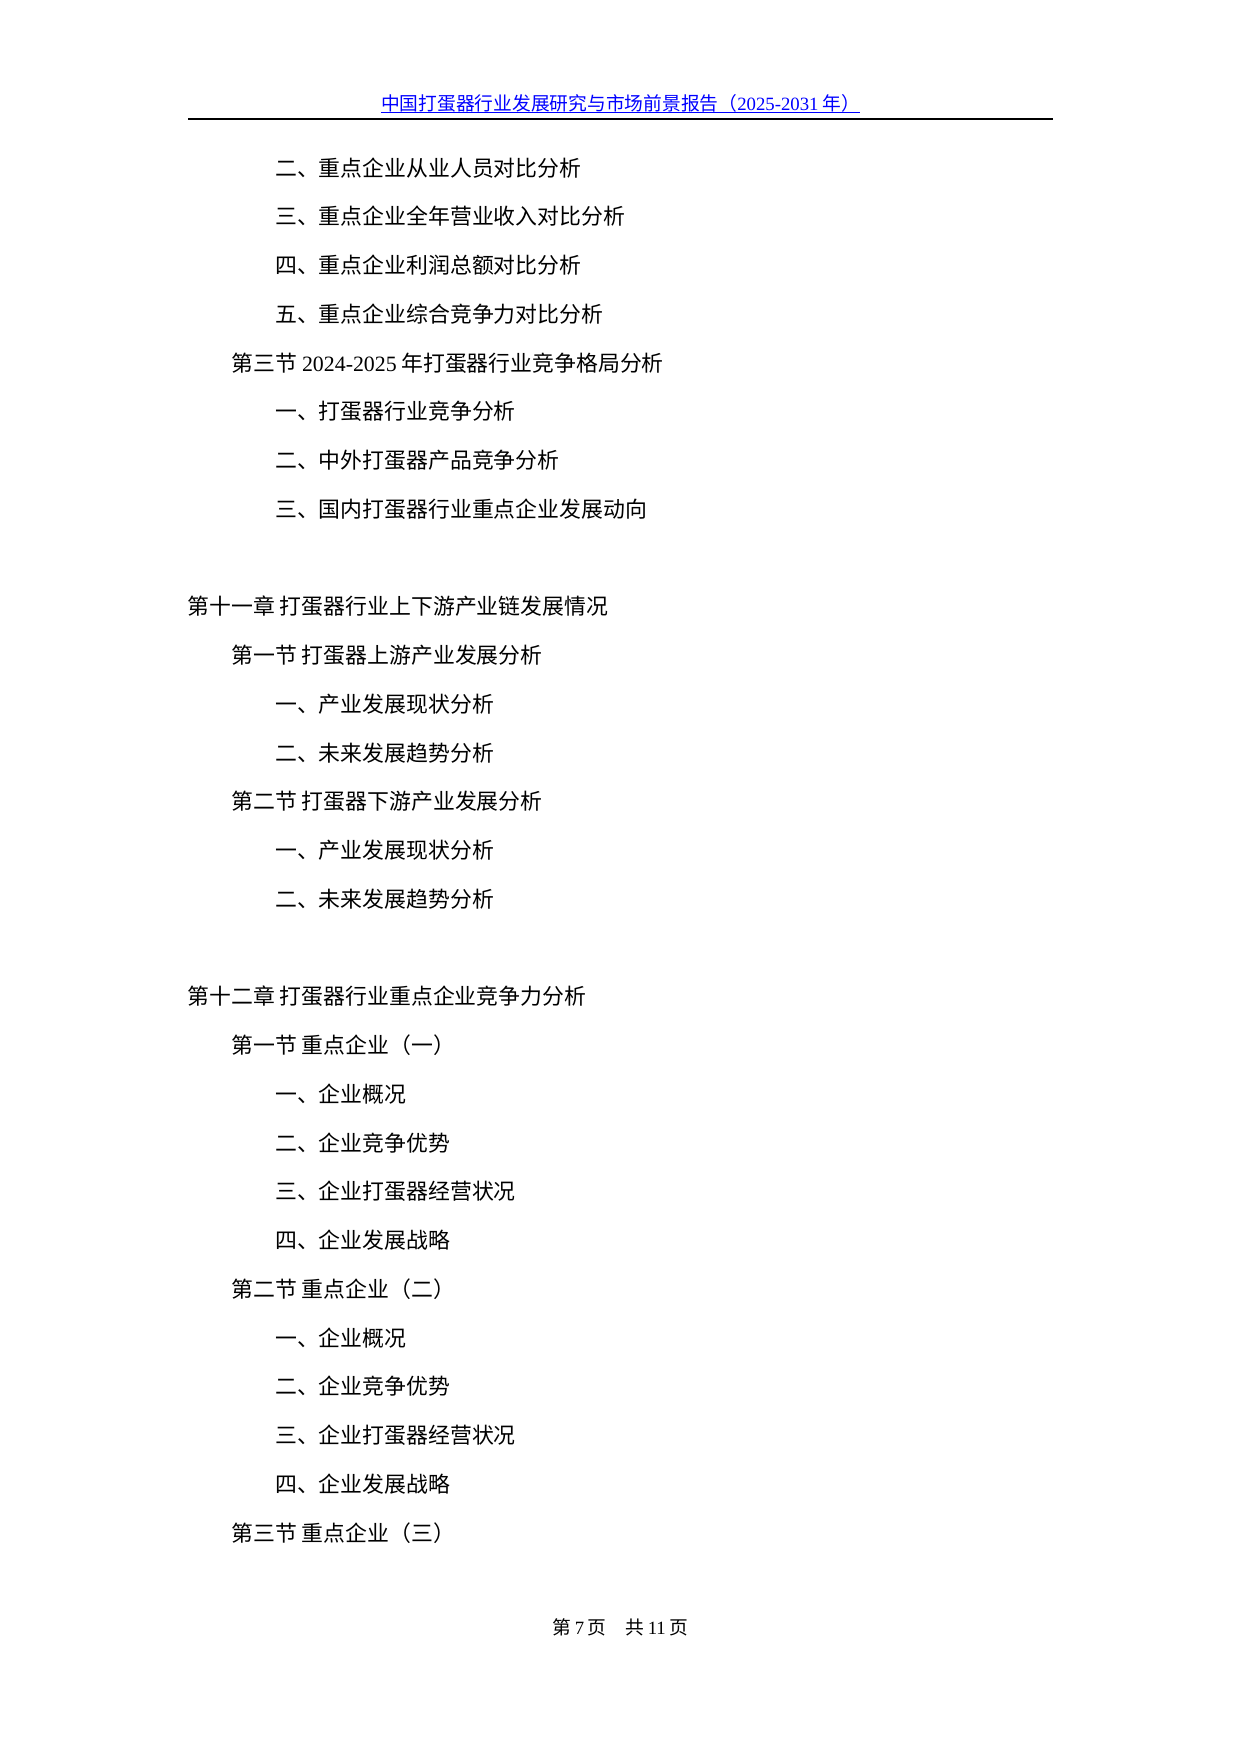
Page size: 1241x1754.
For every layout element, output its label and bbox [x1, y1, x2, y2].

text [187, 150, 1053, 1548]
